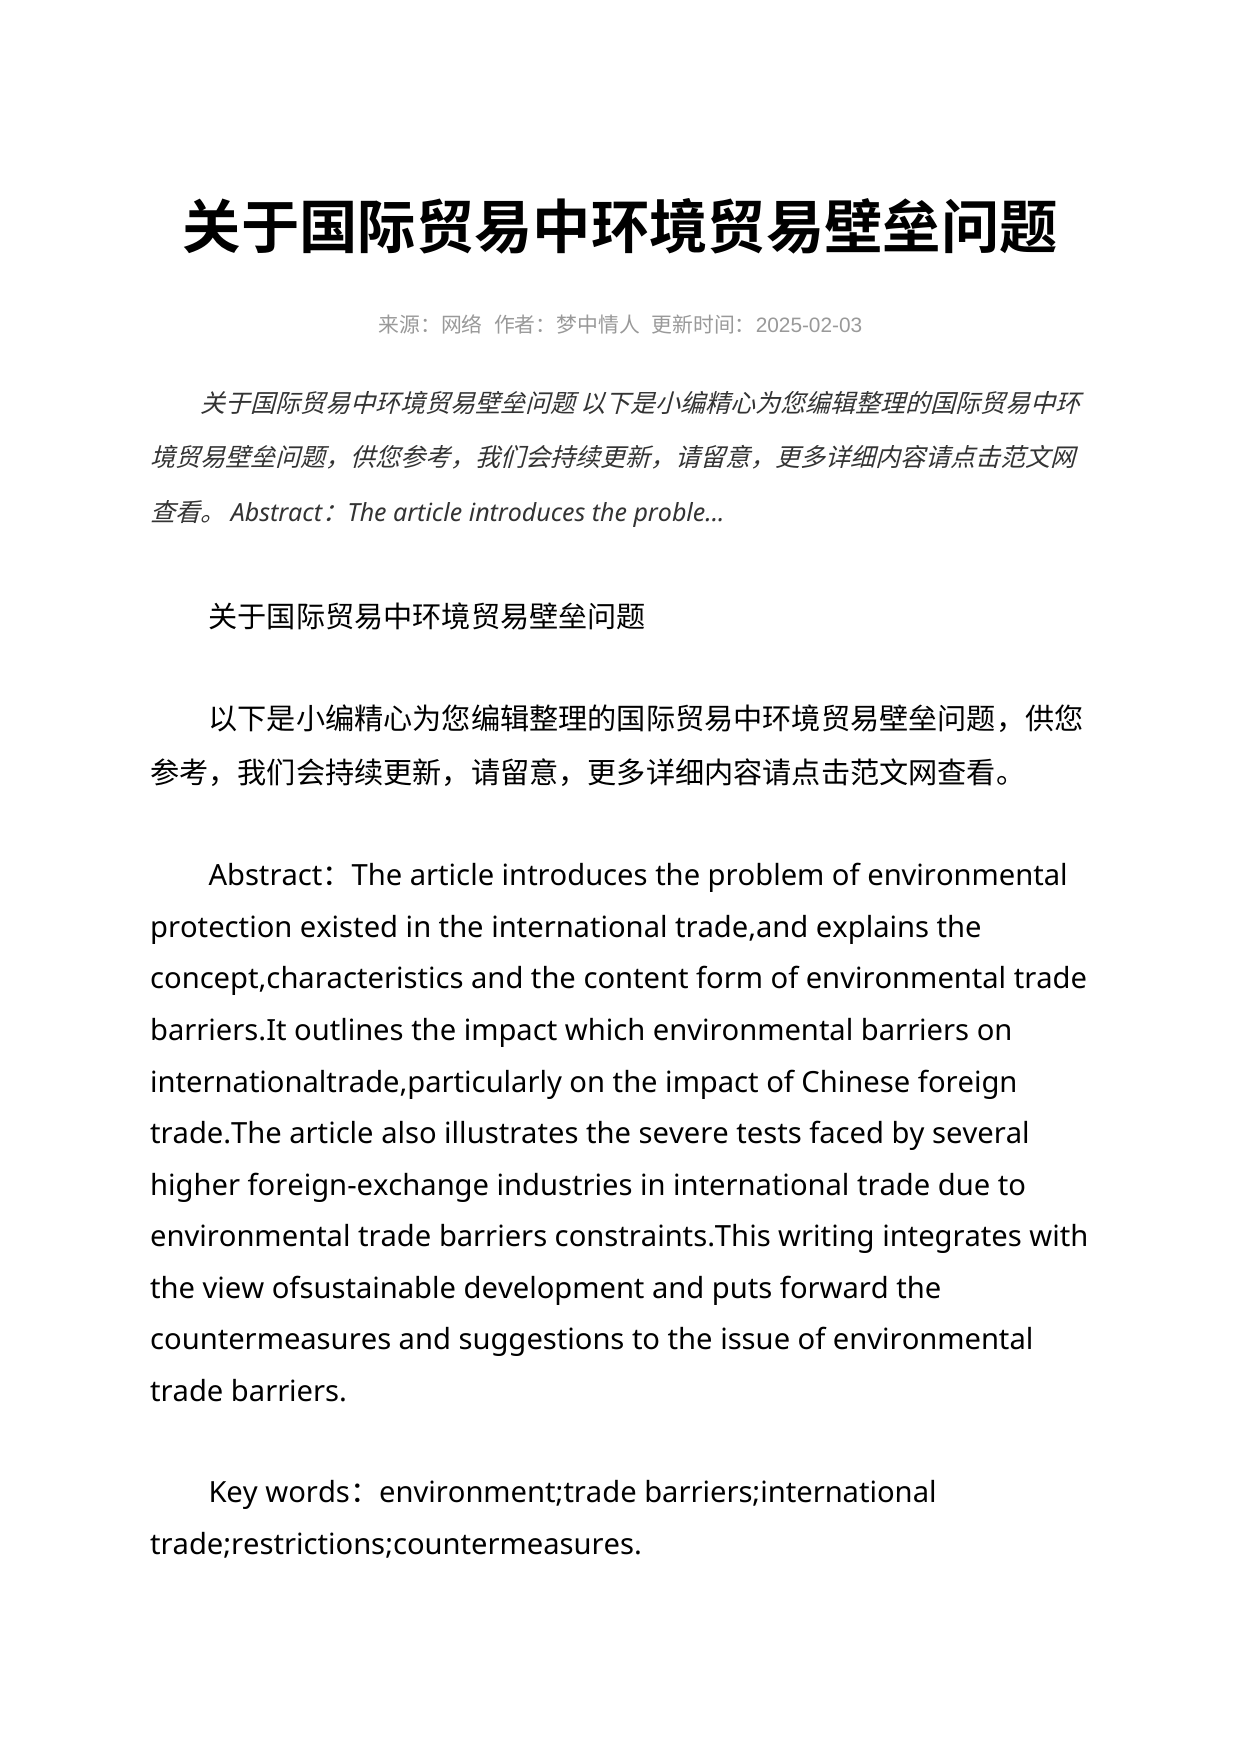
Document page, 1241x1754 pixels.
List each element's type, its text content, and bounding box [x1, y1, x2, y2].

text Abstract：The article introduces the problem of environmental protection existed in the international trade,and explains the concept,characteristics and the content form of environmental trade barriers.It outlines the impact which environmental barriers on internationaltrade,particularly on the impact of Chinese foreign trade.The article also illustrates the severe tests faced by several higher foreign-exchange industries in international trade due to environmental trade barriers constraints.This writing integrates with the view ofsustainable development and puts forward the countermeasures and suggestions to the issue of environmental trade barriers. [150, 852, 1090, 1410]
subtitle 关于国际贸易中环境贸易壁垒问题 [150, 181, 1090, 266]
text 关于国际贸易中环境贸易壁垒问题 [150, 593, 1090, 636]
text 关于国际贸易中环境贸易壁垒问题 以下是小编精心为您编辑整理的国际贸易中环境贸易壁垒问题，供您参考，我们会持续更新，请留意，更多详细内容请点击范文网查看。 Abstract：The article introduces the proble... [150, 383, 1090, 528]
text 以下是小编精心为您编辑整理的国际贸易中环境贸易壁垒问题，供您参考，我们会持续更新，请留意，更多详细内容请点击范文网查看。 [150, 695, 1090, 792]
text 来源：网络 作者：梦中情人 更新时间：2025-02-03 [150, 313, 1090, 337]
text Key words：environment;trade barriers;international trade;restrictions;countermeasures. [150, 1469, 1090, 1563]
